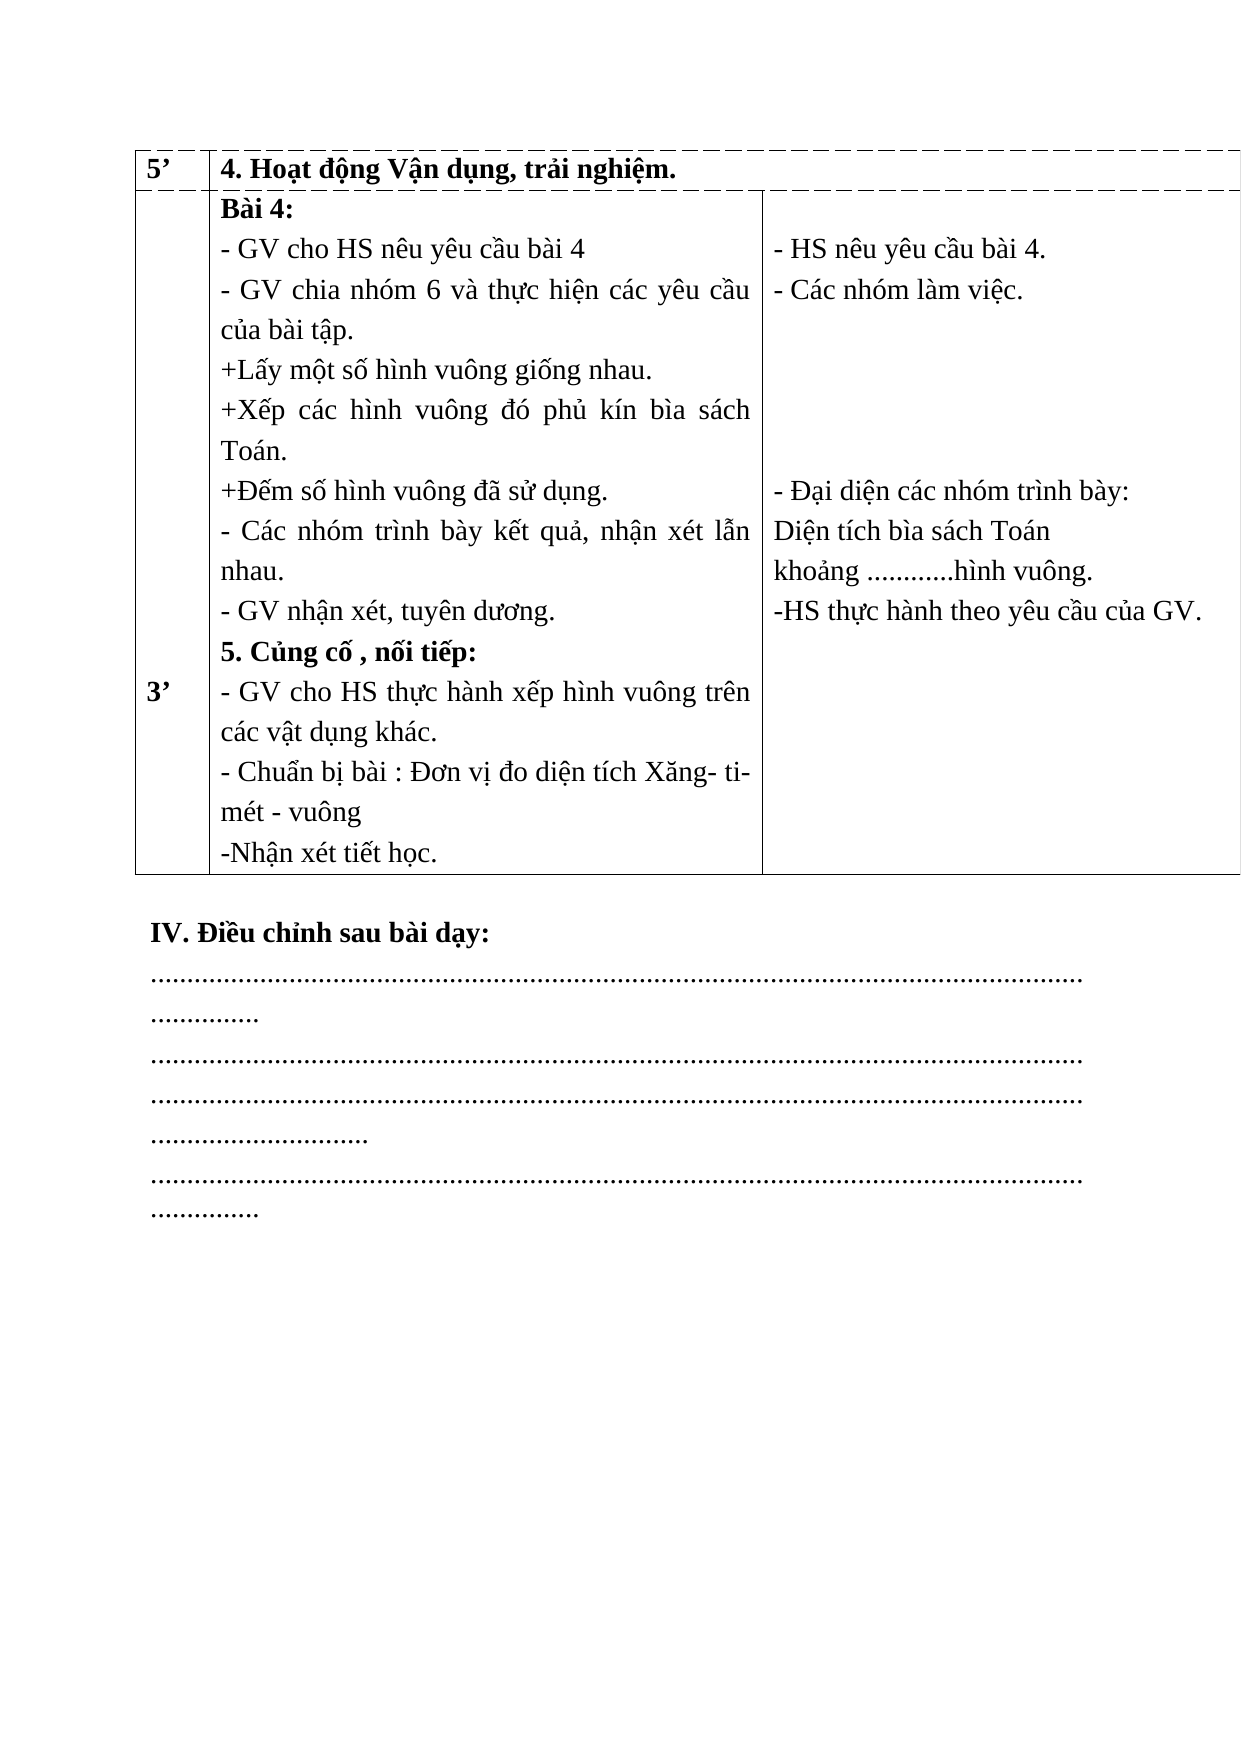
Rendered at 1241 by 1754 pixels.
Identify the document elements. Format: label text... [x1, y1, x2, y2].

text IV. Điều chỉnh sau bài dạy: [150, 915, 1090, 949]
table_cell 5’ [136, 150, 209, 190]
table_cell Bài 4: - GV cho HS nêu yêu cầu bài 4 - GV chia nhóm 6 và thực hiện các yêu cầu của bài tập. +Lấy một số hình vuông giống nhau. +Xếp các hình vuông đó phủ kín bìa sách Toán. +Đếm số hình vuông đã sử dụng. - Các nhóm trình bày kết quả, nhận xét lẫn nhau. - GV nhận xét, tuyên dương. 5. Củng cố , nối tiếp: - GV cho HS thực hành xếp hình vuông trên các vật dụng khác. - Chuẩn bị bài : Đơn vị đo diện tích Xăng- ti- mét - vuông -Nhận xét tiết học. [210, 190, 762, 874]
text ............................................................................................................................................... [150, 1156, 1090, 1223]
text ............................................................................................................................................... [150, 955, 1090, 1029]
text .............................................................................................................................................................................................................................................................................................. [150, 1036, 1090, 1150]
table_cell 3’ [136, 190, 209, 874]
table_cell 4. Hoạt động Vận dụng, trải nghiệm. [210, 150, 1240, 190]
table_cell - HS nêu yêu cầu bài 4. - Các nhóm làm việc. - Đại diện các nhóm trình bày: Diện tích bìa sách Toán khoảng ............hình vuông. -HS thực hành theo yêu cầu của GV. [763, 190, 1240, 874]
